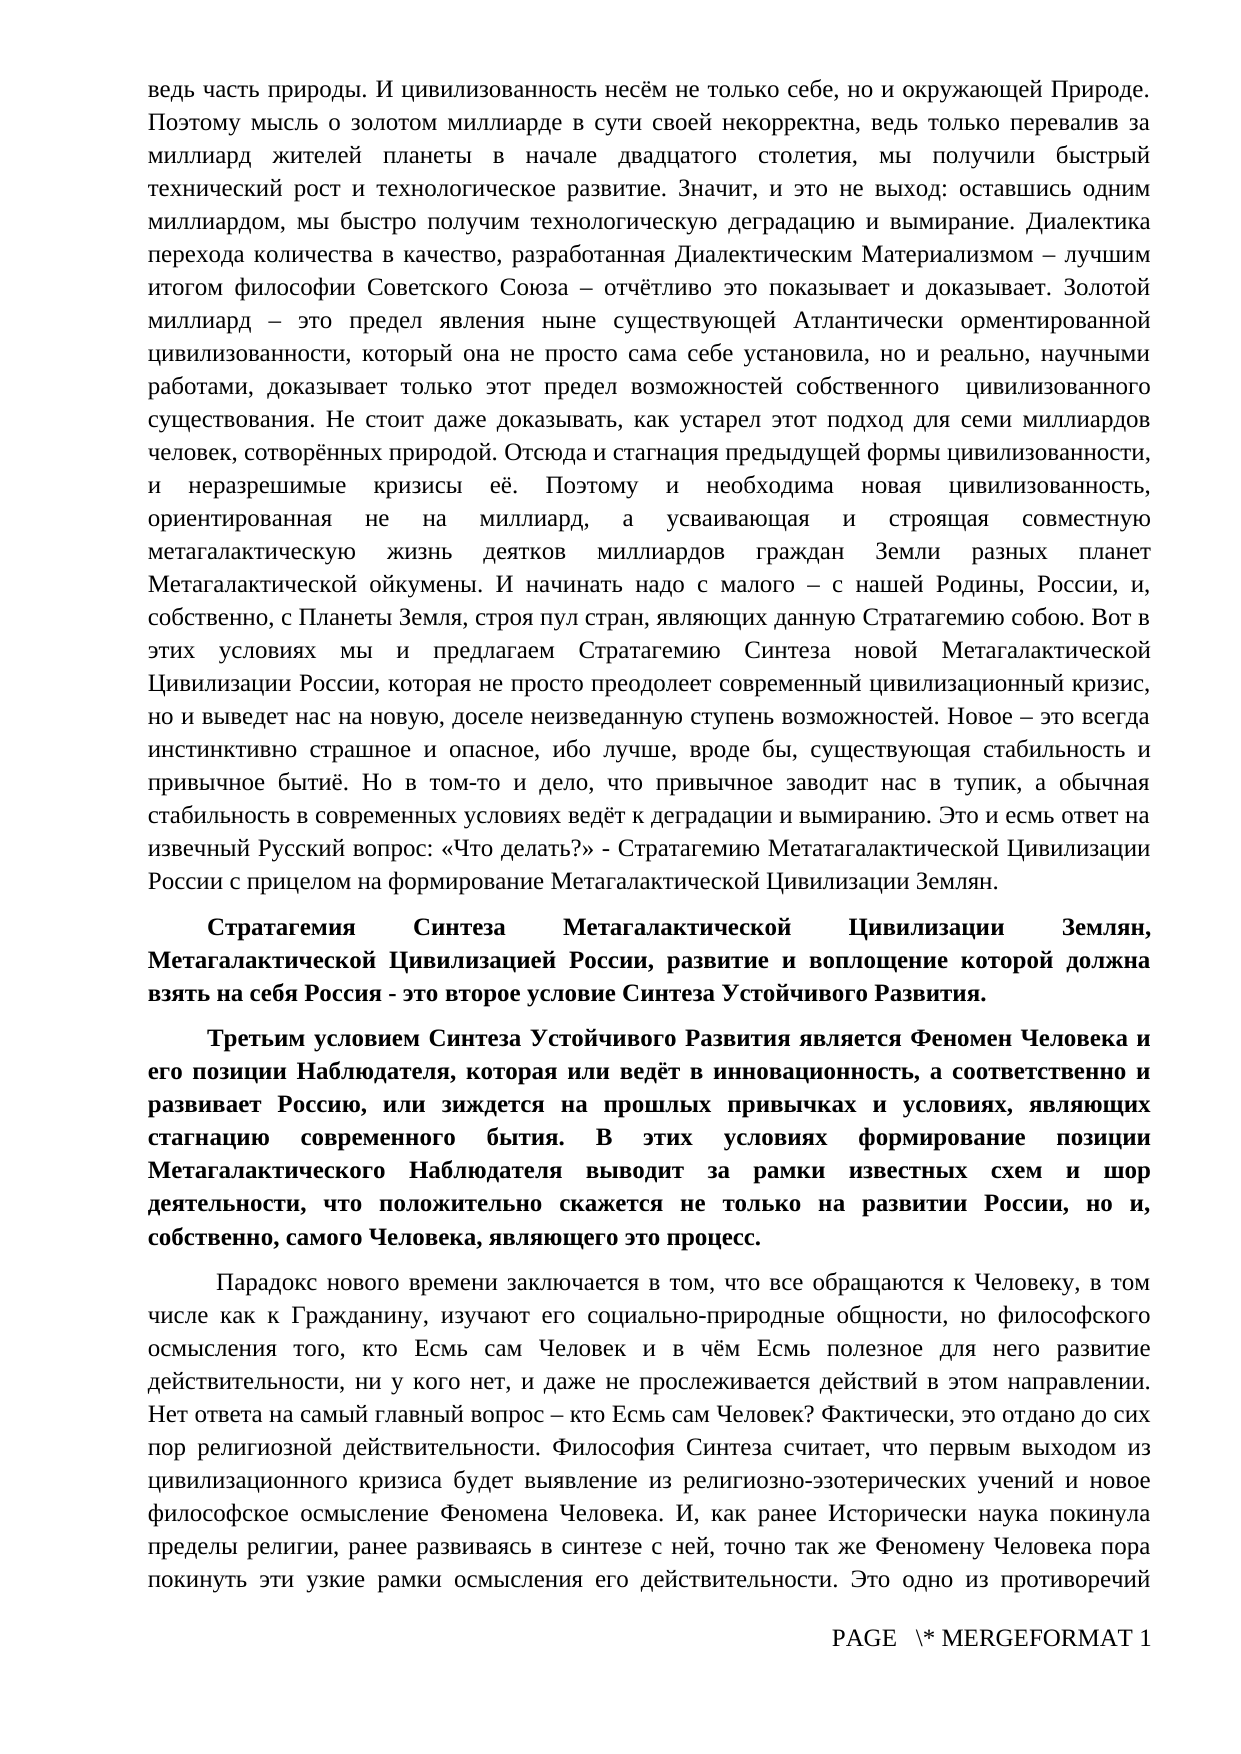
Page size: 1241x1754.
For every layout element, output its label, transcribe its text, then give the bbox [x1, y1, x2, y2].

text Стратагемия Синтеза Метагалактической Цивилизации Землян, Метагалактической Цивилизацией России, развитие и воплощение которой должна взять на себя Россия - это второе условие Синтеза Устойчивого Развития. [148, 912, 1152, 1007]
text Третьим условием Синтеза Устойчивого Развития является Феномен Человека и его позиции Наблюдателя, которая или ведёт в инновационность, а соответственно и развивает Россию, или зиждется на прошлых привычках и условиях, являющих стагнацию современного бытия. В этих условиях формирование позиции Метагалактического Наблюдателя выводит за рамки известных схем и шор деятельности, что положительно скажется не только на развитии России, но и, собственно, самого Человека, являющего это процесс. [148, 1023, 1152, 1250]
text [148, 74, 1152, 895]
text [148, 1267, 1152, 1593]
